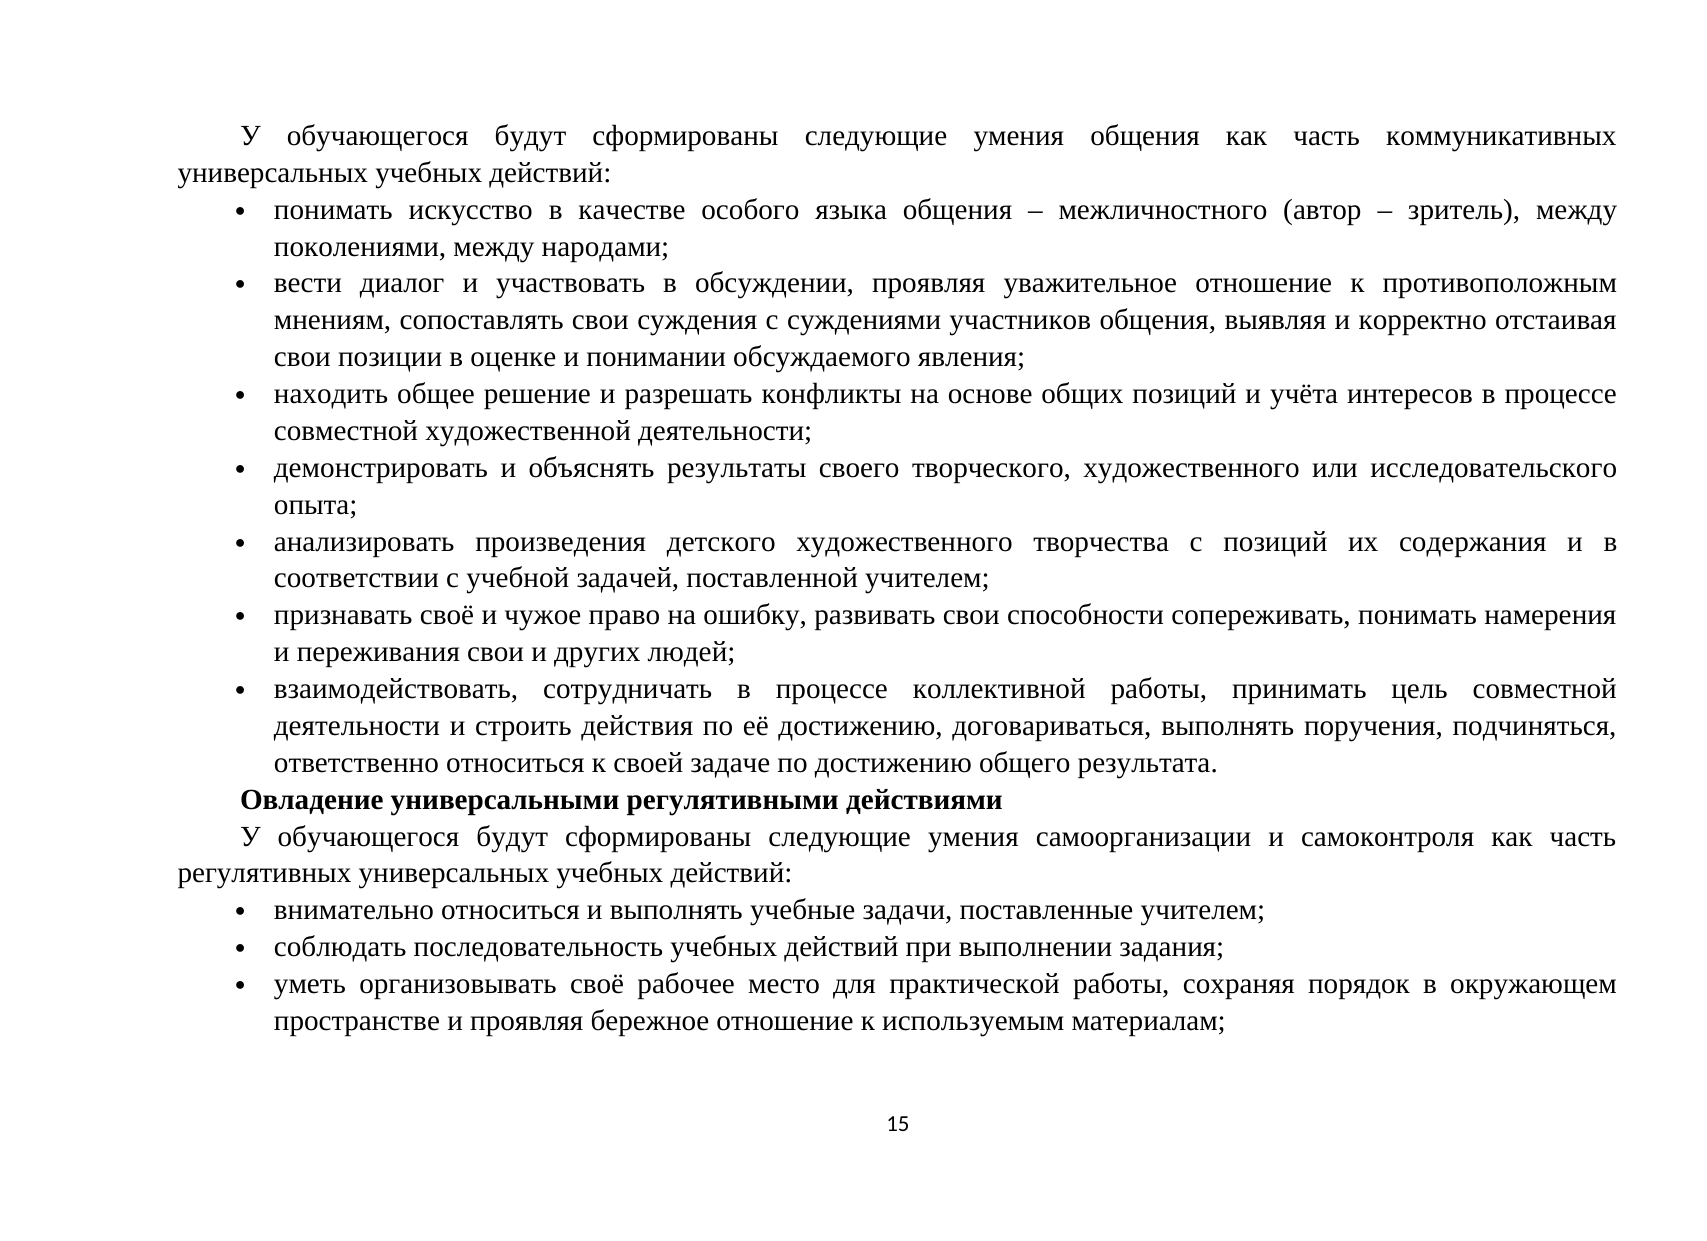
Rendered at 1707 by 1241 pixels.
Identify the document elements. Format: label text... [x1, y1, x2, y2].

list внимательно относиться и выполнять учебные задачи, поставленные учителем; [236, 892, 1618, 926]
list находить общее решение и разрешать конфликты на основе общих позиций и учёта интересов в процессе совместной художественной деятельности; [236, 376, 1618, 447]
list анализировать произведения детского художественного творчества с позиций их содержания и в соответствии с учебной задачей, поставленной учителем; [236, 524, 1618, 594]
text У обучающегося будут сформированы следующие умения общения как часть коммуникативных универсальных учебных действий: [177, 118, 1618, 188]
list признавать своё и чужое право на ошибку, развивать свои способности сопереживать, понимать намерения и переживания свои и других людей; [236, 597, 1618, 668]
text У обучающегося будут сформированы следующие умения самоорганизации и самоконтроля как часть регулятивных универсальных учебных действий: [177, 819, 1618, 889]
text Овладение универсальными регулятивными действиями [177, 782, 1618, 815]
list соблюдать последовательность учебных действий при выполнении задания; [236, 929, 1618, 963]
list уметь организовывать своё рабочее место для практической работы, сохраняя порядок в окружающем пространстве и проявляя бережное отношение к используемым материалам; [236, 966, 1618, 1037]
list взаимодействовать, сотрудничать в процессе коллективной работы, принимать цель совместной деятельности и строить действия по её достижению, договариваться, выполнять поручения, подчиняться, ответственно относиться к своей задаче по достижению общего результата. [236, 671, 1618, 778]
list вести диалог и участвовать в обсуждении, проявляя уважительное отношение к противоположным мнениям, сопоставлять свои суждения с суждениями участников общения, выявляя и корректно отстаивая свои позиции в оценке и понимании обсуждаемого явления; [236, 266, 1618, 373]
list понимать искусство в качестве особого языка общения – межличностного (автор – зритель), между поколениями, между народами; [236, 192, 1618, 262]
list демонстрировать и объяснять результаты своего творческого, художественного или исследовательского опыта; [236, 450, 1618, 520]
